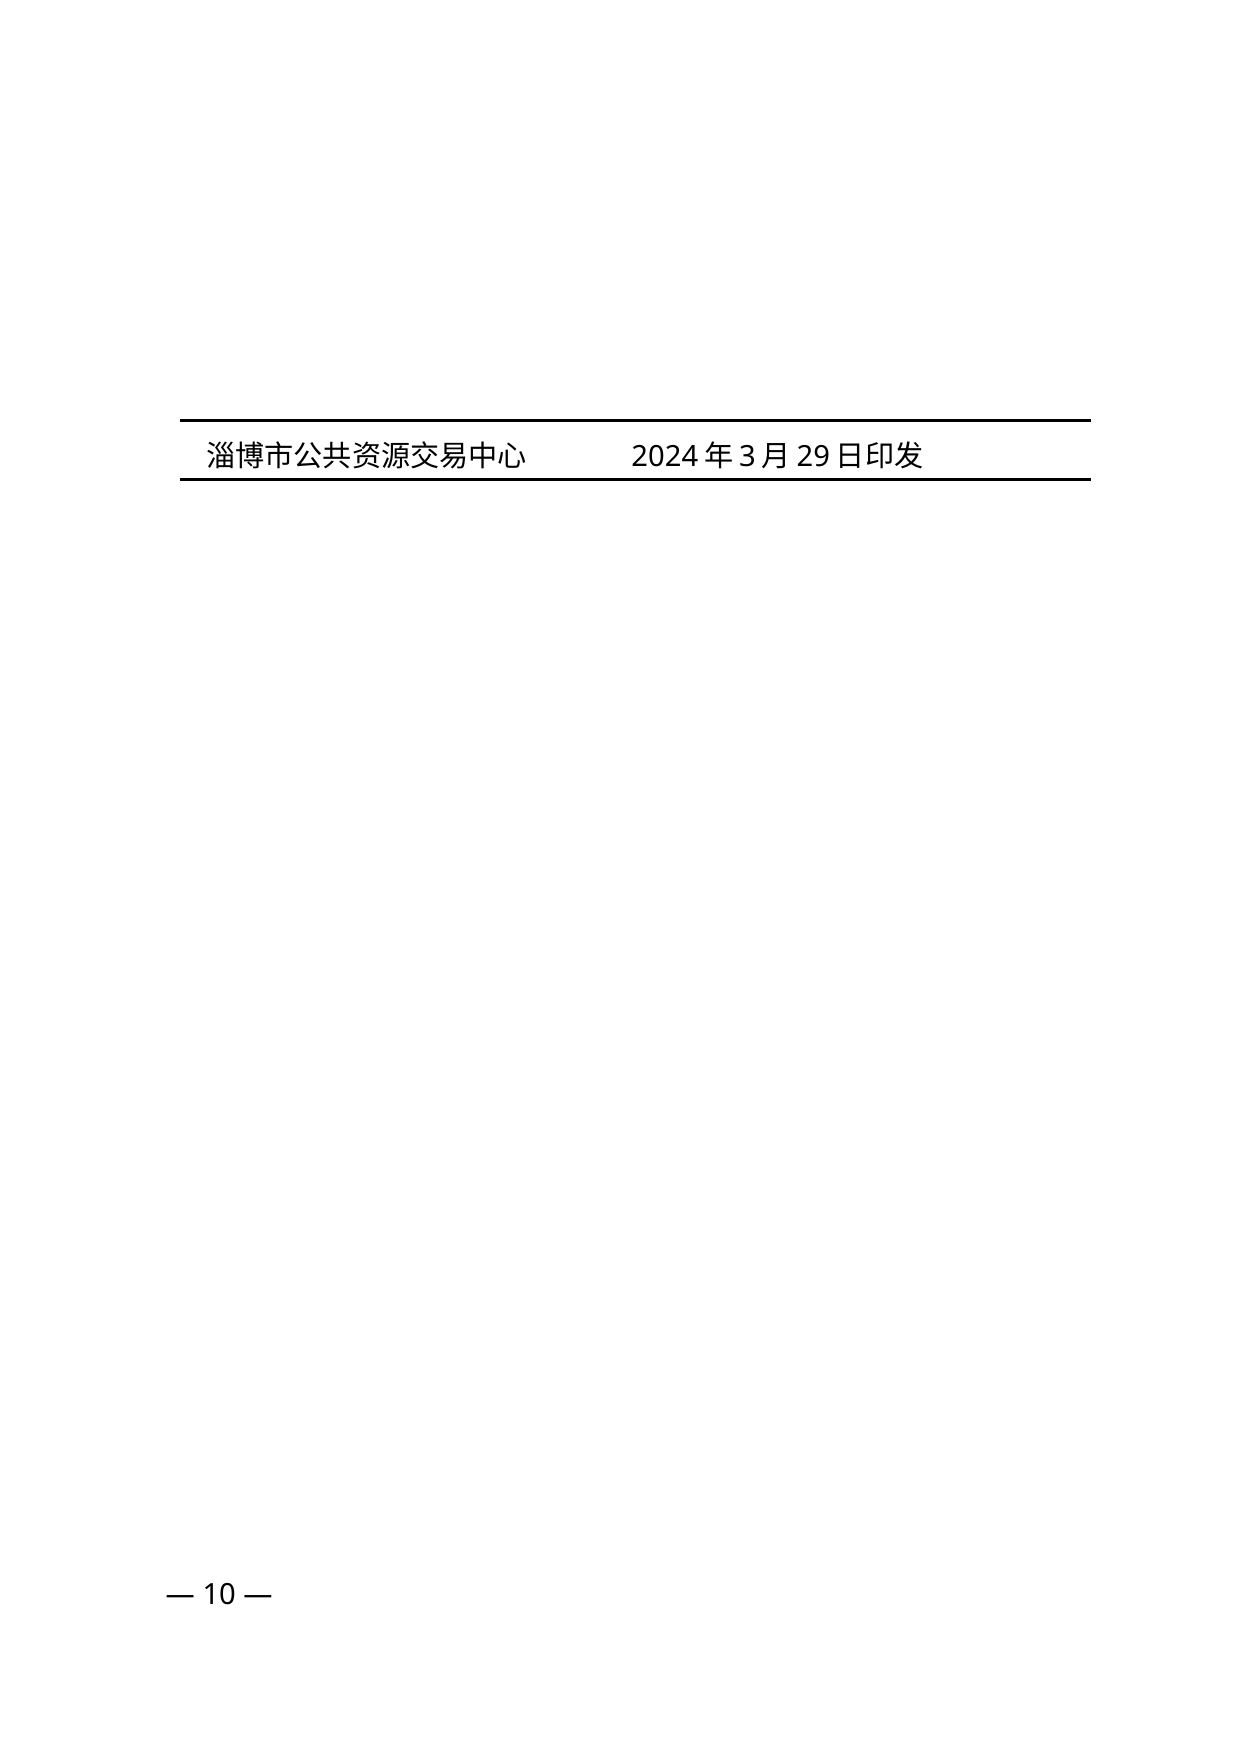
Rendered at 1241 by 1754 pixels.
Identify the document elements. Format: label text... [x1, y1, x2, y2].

table_header 淄博市公共资源交易中心 2024年3月29日印发 [180, 422, 1091, 478]
